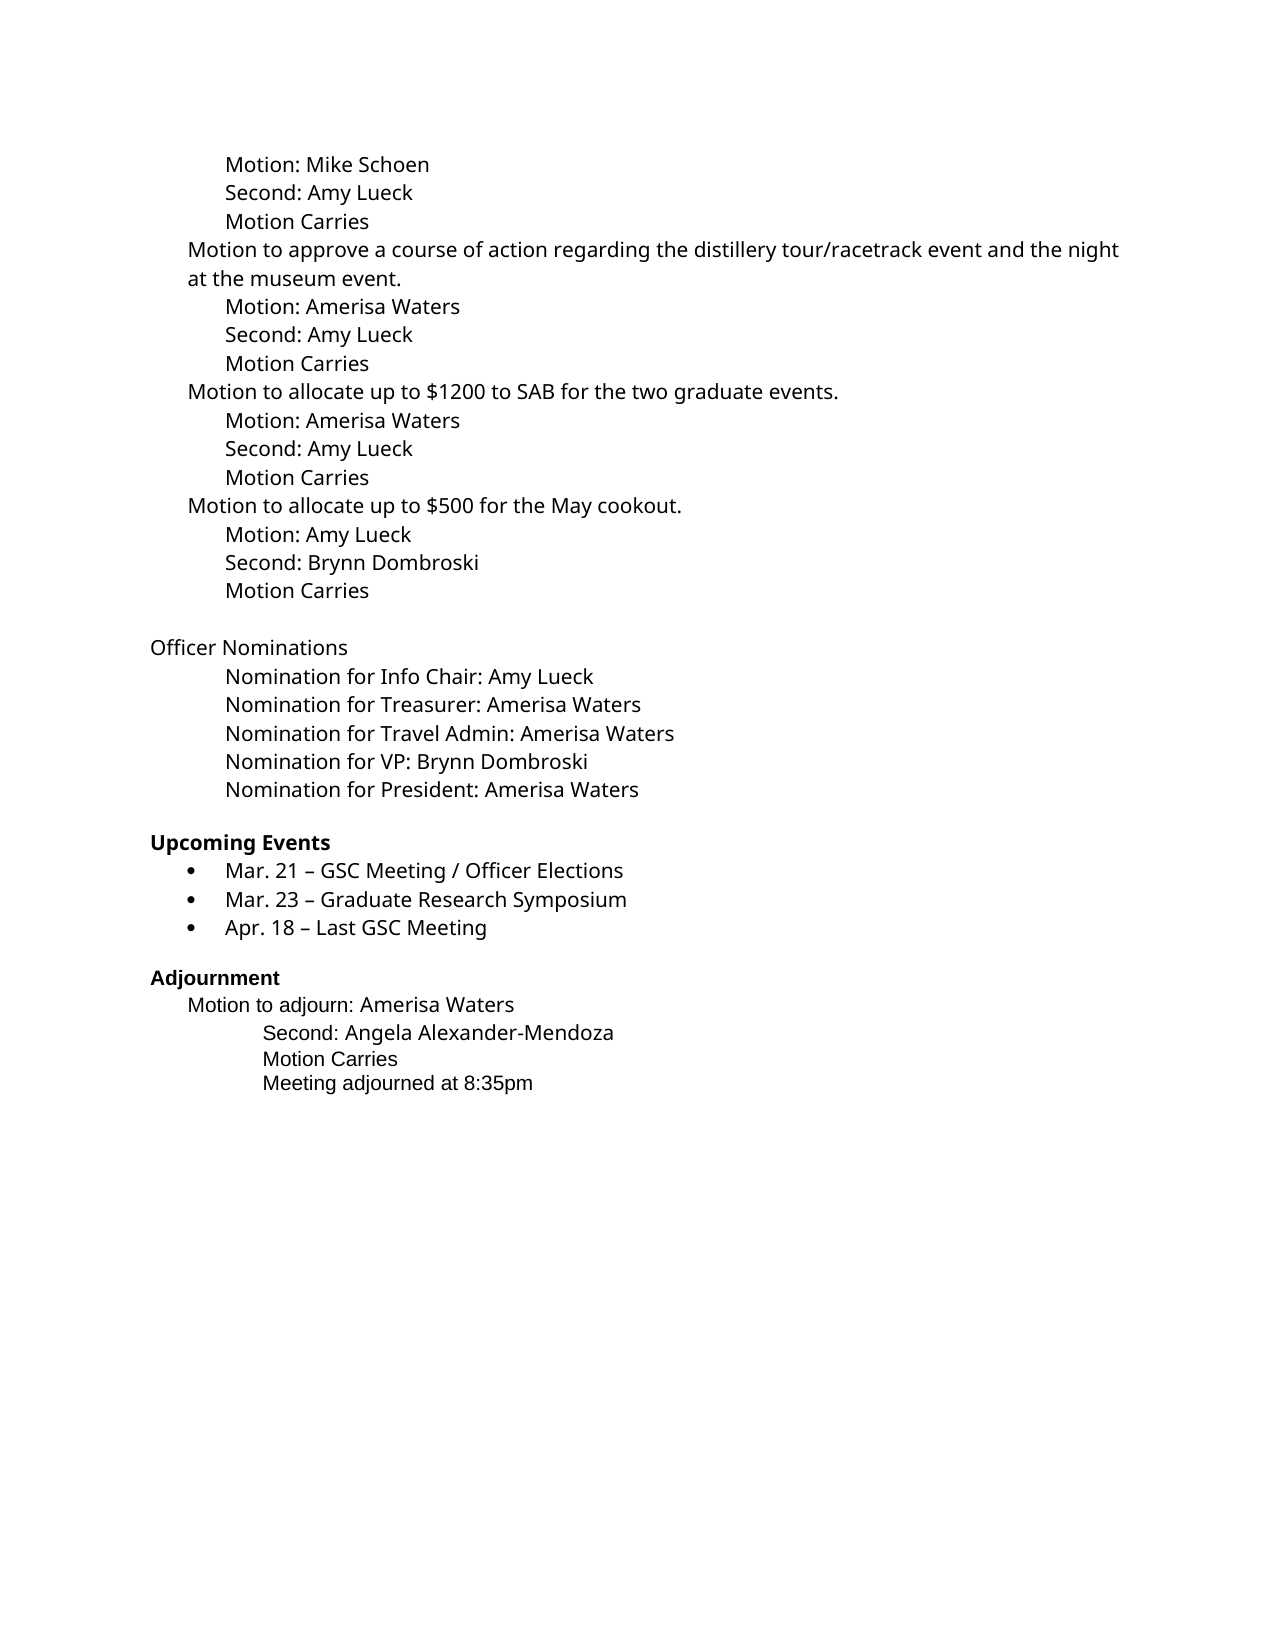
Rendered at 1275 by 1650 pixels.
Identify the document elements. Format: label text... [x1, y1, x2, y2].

text Second: Amy Lueck [150, 178, 1125, 207]
text Motion: Amerisa Waters [225, 292, 1125, 321]
text Second: Amy Lueck [225, 321, 1125, 349]
text Motion Carries [225, 463, 1125, 491]
text Motion Carries [262, 1047, 1125, 1071]
text Officer Nominations [150, 633, 1125, 662]
text Second: Brynn Dombroski [225, 548, 1125, 577]
list Mar. 23 – Graduate Research Symposium [187, 885, 1125, 913]
text Nomination for President: Amerisa Waters [225, 776, 1125, 804]
text Second: Angela Alexander-Mendoza [262, 1018, 1125, 1047]
text Nomination for Treasurer: Amerisa Waters [225, 690, 1125, 719]
text Motion to adjourn: Amerisa Waters [187, 990, 1125, 1018]
text Second: Amy Lueck [225, 434, 1125, 463]
text Motion to allocate up to $500 for the May cookout. [187, 491, 1125, 520]
list Mar. 21 – GSC Meeting / Officer Elections [187, 856, 1125, 885]
text Motion: Mike Schoen [187, 150, 1125, 178]
text Motion Carries [225, 349, 1125, 377]
text Nomination for Travel Admin: Amerisa Waters [225, 719, 1125, 747]
text Adjournment [150, 966, 1125, 990]
list Apr. 18 – Last GSC Meeting [187, 913, 1125, 942]
text Motion: Amy Lueck [225, 520, 1125, 548]
text Nomination for Info Chair: Amy Lueck [225, 662, 1125, 690]
text Meeting adjourned at 8:35pm [262, 1071, 1125, 1094]
text Motion to approve a course of action regarding the distillery tour/racetrack event and the night at the museum event. [187, 235, 1125, 292]
text Upcoming Events [150, 828, 1125, 856]
text Nomination for VP: Brynn Dombroski [225, 747, 1125, 776]
text Motion Carries [150, 207, 1125, 235]
text Motion: Amerisa Waters [225, 406, 1125, 434]
text Motion Carries [225, 577, 1125, 605]
text Motion to allocate up to $1200 to SAB for the two graduate events. [187, 377, 1125, 406]
